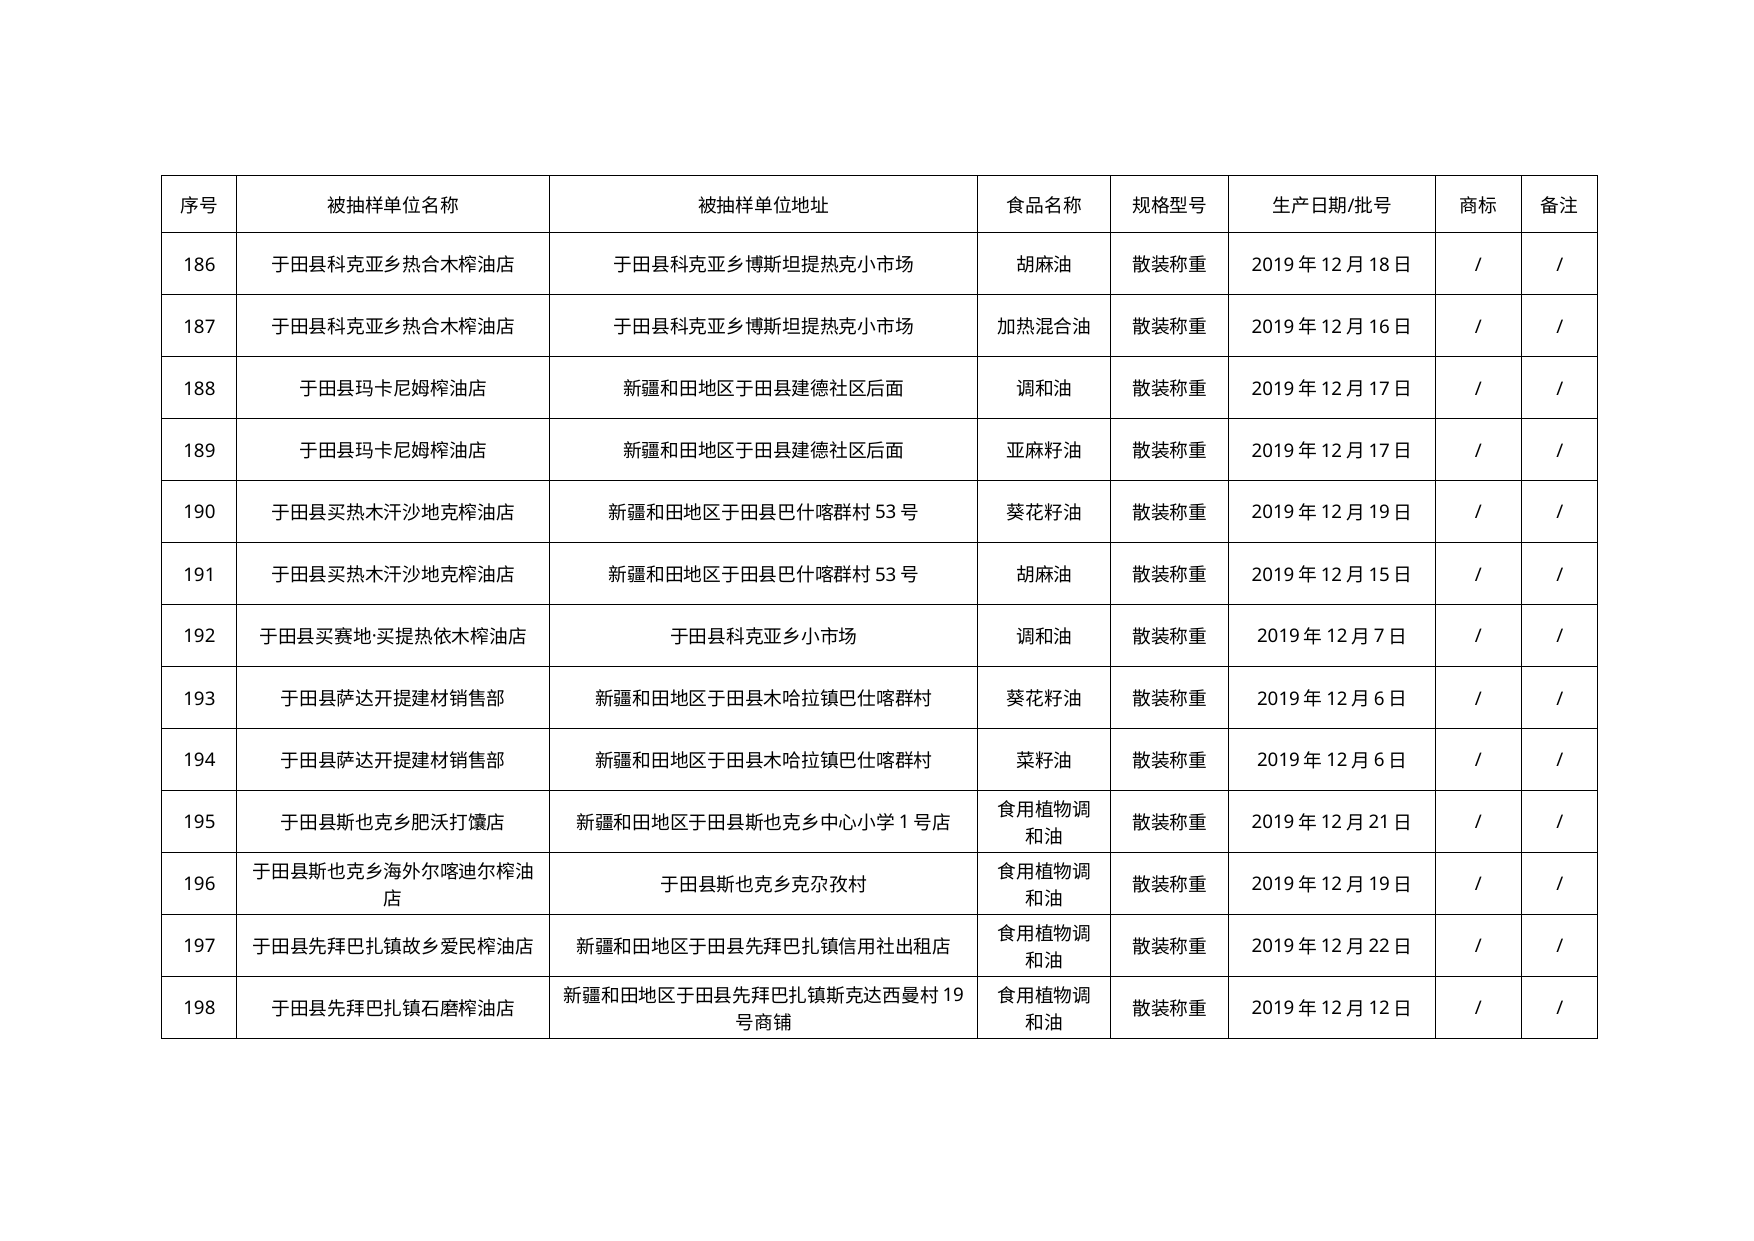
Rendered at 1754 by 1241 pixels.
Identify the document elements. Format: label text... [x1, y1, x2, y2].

table_cell 190 [162, 481, 236, 542]
table_cell 2019年12月17日 [1229, 357, 1435, 418]
table_cell 食用植物调和油 [978, 853, 1110, 914]
table_cell 于田县斯也克乡克尕孜村 [550, 853, 977, 914]
table_cell 食用植物调和油 [978, 791, 1110, 852]
table_cell 于田县买热木汗沙地克榨油店 [237, 481, 549, 542]
table_cell 散装称重 [1111, 729, 1228, 790]
table_cell / [1522, 233, 1597, 294]
table_cell / [1436, 729, 1521, 790]
table_cell / [1436, 295, 1521, 356]
table_cell / [1436, 481, 1521, 542]
table_cell 胡麻油 [978, 233, 1110, 294]
table_cell 散装称重 [1111, 419, 1228, 480]
table_cell 2019年12月19日 [1229, 481, 1435, 542]
table_cell 散装称重 [1111, 667, 1228, 728]
table_cell / [1436, 977, 1521, 1038]
table_cell / [1522, 419, 1597, 480]
table_cell 调和油 [978, 357, 1110, 418]
table_cell 191 [162, 543, 236, 604]
table_cell / [1436, 667, 1521, 728]
table_header 被抽样单位名称 [237, 176, 549, 232]
table_cell / [1522, 357, 1597, 418]
table_cell 于田县先拜巴扎镇故乡爱民榨油店 [237, 915, 549, 976]
table_cell 186 [162, 233, 236, 294]
table_cell / [1522, 853, 1597, 914]
table_cell 于田县玛卡尼姆榨油店 [237, 357, 549, 418]
table_cell 新疆和田地区于田县木哈拉镇巴仕喀群村 [550, 729, 977, 790]
table_cell 于田县萨达开提建材销售部 [237, 667, 549, 728]
table_cell / [1522, 481, 1597, 542]
table_cell 197 [162, 915, 236, 976]
table_cell 192 [162, 605, 236, 666]
table_cell 食用植物调和油 [978, 915, 1110, 976]
table_cell 2019年12月15日 [1229, 543, 1435, 604]
table_cell 散装称重 [1111, 791, 1228, 852]
table_cell 亚麻籽油 [978, 419, 1110, 480]
table_cell 2019年12月22日 [1229, 915, 1435, 976]
table_cell 于田县先拜巴扎镇石磨榨油店 [237, 977, 549, 1038]
table_cell / [1522, 729, 1597, 790]
table_cell 食用植物调和油 [978, 977, 1110, 1038]
table_cell 于田县斯也克乡肥沃打馕店 [237, 791, 549, 852]
table_cell 菜籽油 [978, 729, 1110, 790]
table_cell / [1436, 853, 1521, 914]
table_cell 加热混合油 [978, 295, 1110, 356]
table_cell 187 [162, 295, 236, 356]
table_cell / [1436, 791, 1521, 852]
table_cell 散装称重 [1111, 977, 1228, 1038]
table_cell 2019年12月6日 [1229, 729, 1435, 790]
table_header 食品名称 [978, 176, 1110, 232]
table_cell 散装称重 [1111, 853, 1228, 914]
table_cell 2019年12月12日 [1229, 977, 1435, 1038]
table_cell 新疆和田地区于田县斯也克乡中心小学1号店 [550, 791, 977, 852]
table_cell 散装称重 [1111, 481, 1228, 542]
table_cell / [1436, 233, 1521, 294]
table_cell 胡麻油 [978, 543, 1110, 604]
table_cell / [1522, 295, 1597, 356]
table_cell 195 [162, 791, 236, 852]
table_cell 2019年12月21日 [1229, 791, 1435, 852]
table_cell / [1522, 667, 1597, 728]
table_cell 新疆和田地区于田县巴什喀群村53号 [550, 481, 977, 542]
table_cell 2019年12月7日 [1229, 605, 1435, 666]
table_cell 于田县玛卡尼姆榨油店 [237, 419, 549, 480]
table_cell 散装称重 [1111, 295, 1228, 356]
table_cell / [1522, 605, 1597, 666]
table_cell 2019年12月19日 [1229, 853, 1435, 914]
table_cell 散装称重 [1111, 605, 1228, 666]
table_cell 198 [162, 977, 236, 1038]
table_cell 于田县科克亚乡热合木榨油店 [237, 295, 549, 356]
table_cell 新疆和田地区于田县先拜巴扎镇斯克达西曼村19号商铺 [550, 977, 977, 1038]
table_cell / [1436, 605, 1521, 666]
table_cell 2019年12月17日 [1229, 419, 1435, 480]
table_cell 葵花籽油 [978, 667, 1110, 728]
table_cell 194 [162, 729, 236, 790]
table_header 规格型号 [1111, 176, 1228, 232]
table_header 被抽样单位地址 [550, 176, 977, 232]
table_cell 新疆和田地区于田县木哈拉镇巴仕喀群村 [550, 667, 977, 728]
table_cell 于田县买赛地·买提热依木榨油店 [237, 605, 549, 666]
table_cell 新疆和田地区于田县巴什喀群村53号 [550, 543, 977, 604]
table_cell 2019年12月16日 [1229, 295, 1435, 356]
table_cell 2019年12月18日 [1229, 233, 1435, 294]
table_cell 于田县科克亚乡热合木榨油店 [237, 233, 549, 294]
table_cell 散装称重 [1111, 357, 1228, 418]
table_cell 196 [162, 853, 236, 914]
table_cell 189 [162, 419, 236, 480]
table_cell / [1522, 915, 1597, 976]
table_cell / [1436, 419, 1521, 480]
table_cell 于田县科克亚乡博斯坦提热克小市场 [550, 233, 977, 294]
table_cell / [1436, 357, 1521, 418]
table_cell / [1436, 543, 1521, 604]
table_cell / [1522, 543, 1597, 604]
table_cell 于田县萨达开提建材销售部 [237, 729, 549, 790]
table_cell / [1436, 915, 1521, 976]
table_cell 葵花籽油 [978, 481, 1110, 542]
table_cell 调和油 [978, 605, 1110, 666]
table_cell 新疆和田地区于田县建德社区后面 [550, 357, 977, 418]
table_cell / [1522, 791, 1597, 852]
table_cell 新疆和田地区于田县先拜巴扎镇信用社出租店 [550, 915, 977, 976]
table_header 商标 [1436, 176, 1521, 232]
table_cell 188 [162, 357, 236, 418]
table_cell 2019年12月6日 [1229, 667, 1435, 728]
table_header 生产日期/批号 [1229, 176, 1435, 232]
table_cell 于田县买热木汗沙地克榨油店 [237, 543, 549, 604]
table_cell 散装称重 [1111, 233, 1228, 294]
table_cell 新疆和田地区于田县建德社区后面 [550, 419, 977, 480]
table_cell 于田县斯也克乡海外尔喀迪尔榨油店 [237, 853, 549, 914]
table_cell 于田县科克亚乡小市场 [550, 605, 977, 666]
table_cell 193 [162, 667, 236, 728]
table_cell 散装称重 [1111, 915, 1228, 976]
table_cell 散装称重 [1111, 543, 1228, 604]
table_cell 于田县科克亚乡博斯坦提热克小市场 [550, 295, 977, 356]
table_cell / [1522, 977, 1597, 1038]
table_header 序号 [162, 176, 236, 232]
table_header 备注 [1522, 176, 1597, 232]
